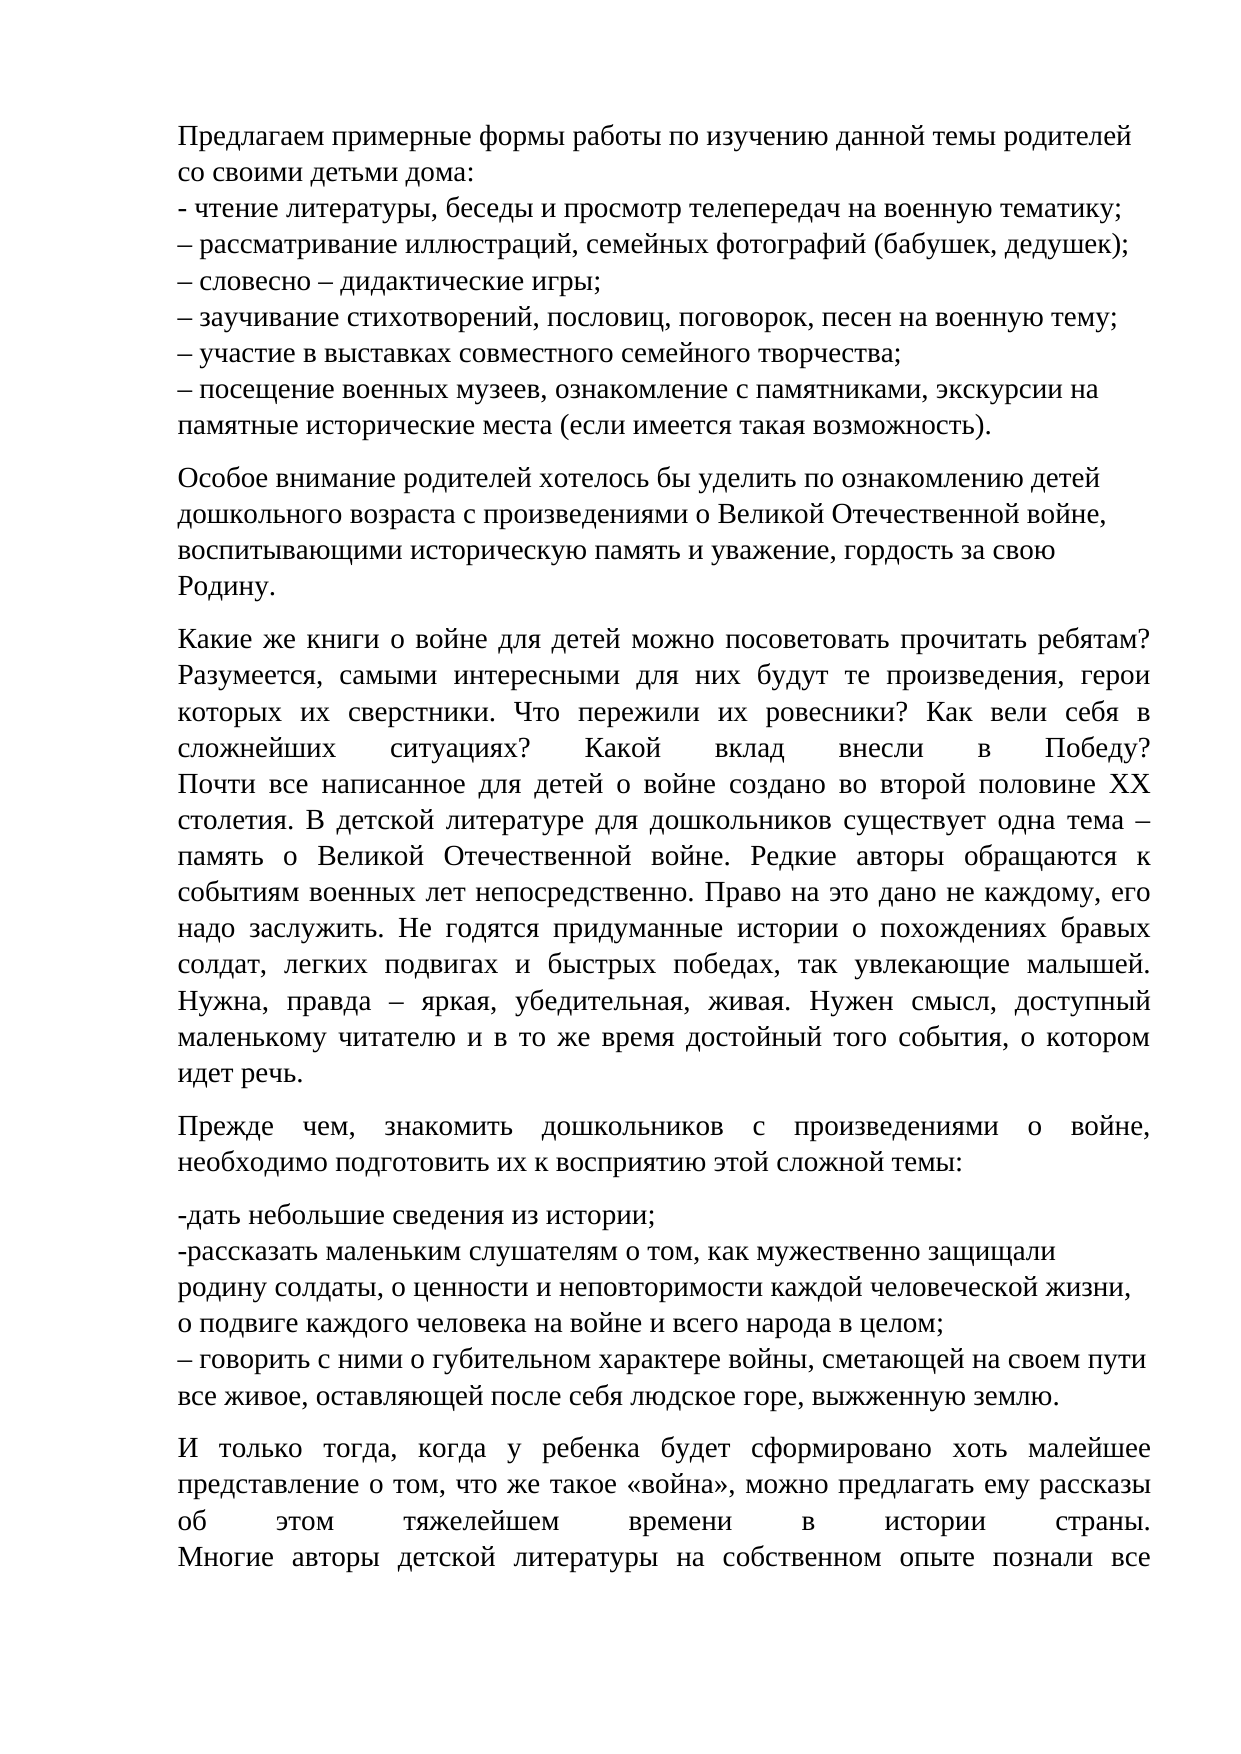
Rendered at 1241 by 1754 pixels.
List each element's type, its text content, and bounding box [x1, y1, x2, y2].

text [177, 1430, 1152, 1572]
text Предлагаем примерные формы работы по изучению данной темы родителей со своими детьми дома: - чтение литературы, беседы и просмотр телепередач на военную тематику; – рассматривание иллюстраций, семейных фотографий (бабушек, дедушек); – словесно – дидактические игры; – заучивание стихотворений, пословиц, поговорок, песен на военную тему; – участие в выставках совместного семейного творчества; – посещение военных музеев, ознакомление с памятниками, экскурсии на памятные исторические места (если имеется такая возможность). [177, 118, 1152, 441]
text Какие же книги о войне для детей можно посоветовать прочитать ребятам? Разумеется, самыми интересными для них будут те произведения, герои которых их сверстники. Что пережили их ровесники? Как вели себя в сложнейших ситуациях? Какой вклад внесли в Победу? Почти все написанное для детей о войне создано во второй половине ХХ столетия. В детской литературе для дошкольников существует одна тема – память о Великой Отечественной войне. Редкие авторы обращаются к событиям военных лет непосредственно. Право на это дано не каждому, его надо заслужить. Не годятся придуманные истории о похождениях бравых солдат, легких подвигах и быстрых победах, так увлекающие малышей. Нужна, правда – яркая, убедительная, живая. Нужен смысл, доступный маленькому читателю и в то же время достойный того события, о котором идет речь. [177, 621, 1152, 1089]
text Особое внимание родителей хотелось бы уделить по ознакомлению детей дошкольного возраста с произведениями о Великой Отечественной войне, воспитывающими историческую память и уважение, гордость за свою Родину. [177, 460, 1152, 602]
text -дать небольшие сведения из истории; -рассказать маленьким слушателям о том, как мужественно защищали родину солдаты, о ценности и неповторимости каждой человеческой жизни, о подвиге каждого человека на войне и всего народа в целом; – говорить с ними о губительном характере войны, сметающей на своем пути все живое, оставляющей после себя людское горе, выжженную землю. [177, 1197, 1152, 1411]
text Прежде чем, знакомить дошкольников с произведениями о войне, необходимо подготовить их к восприятию этой сложной темы: [177, 1108, 1152, 1178]
